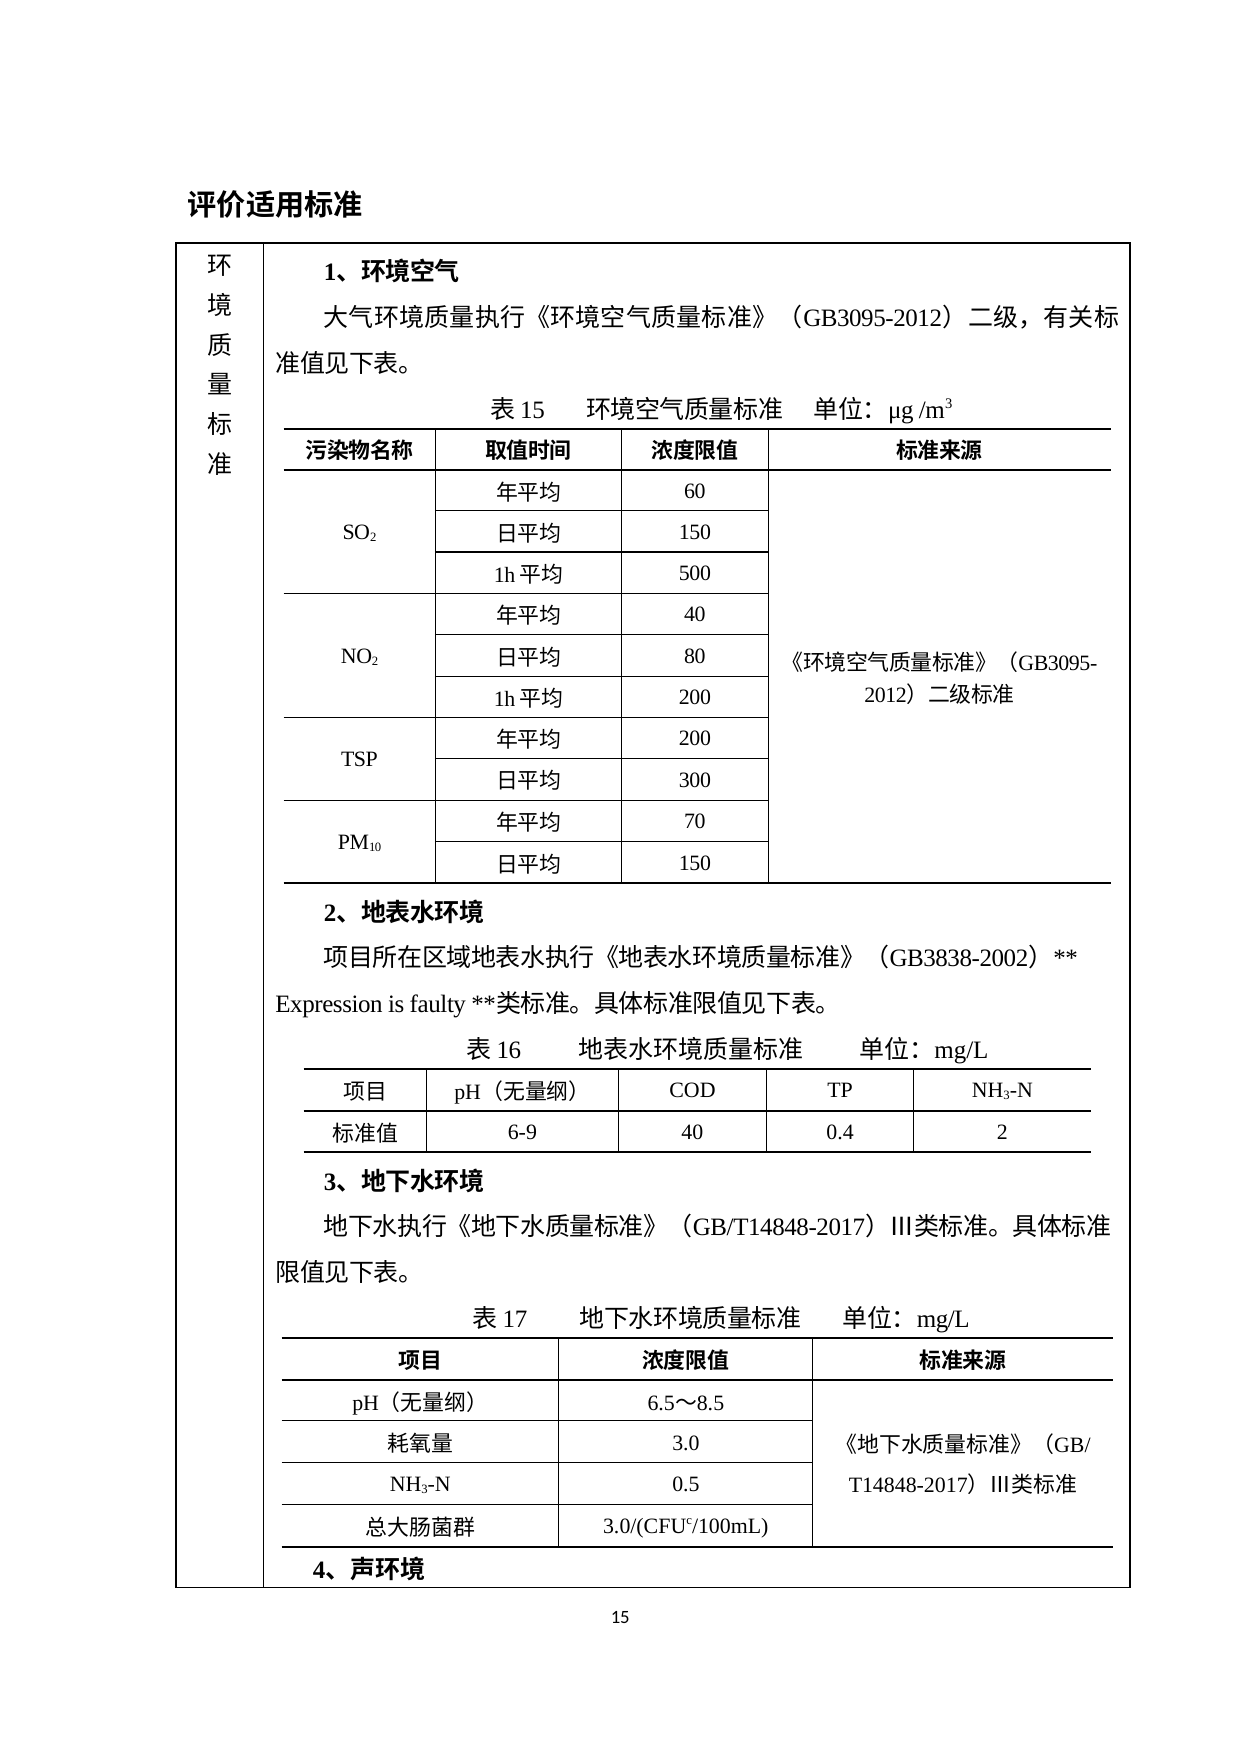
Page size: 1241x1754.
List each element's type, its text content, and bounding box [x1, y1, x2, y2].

table_header 环 境 质 量 标 准 [177, 244, 263, 1587]
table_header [264, 244, 1129, 1587]
text 评价适用标准 [187, 163, 1053, 242]
